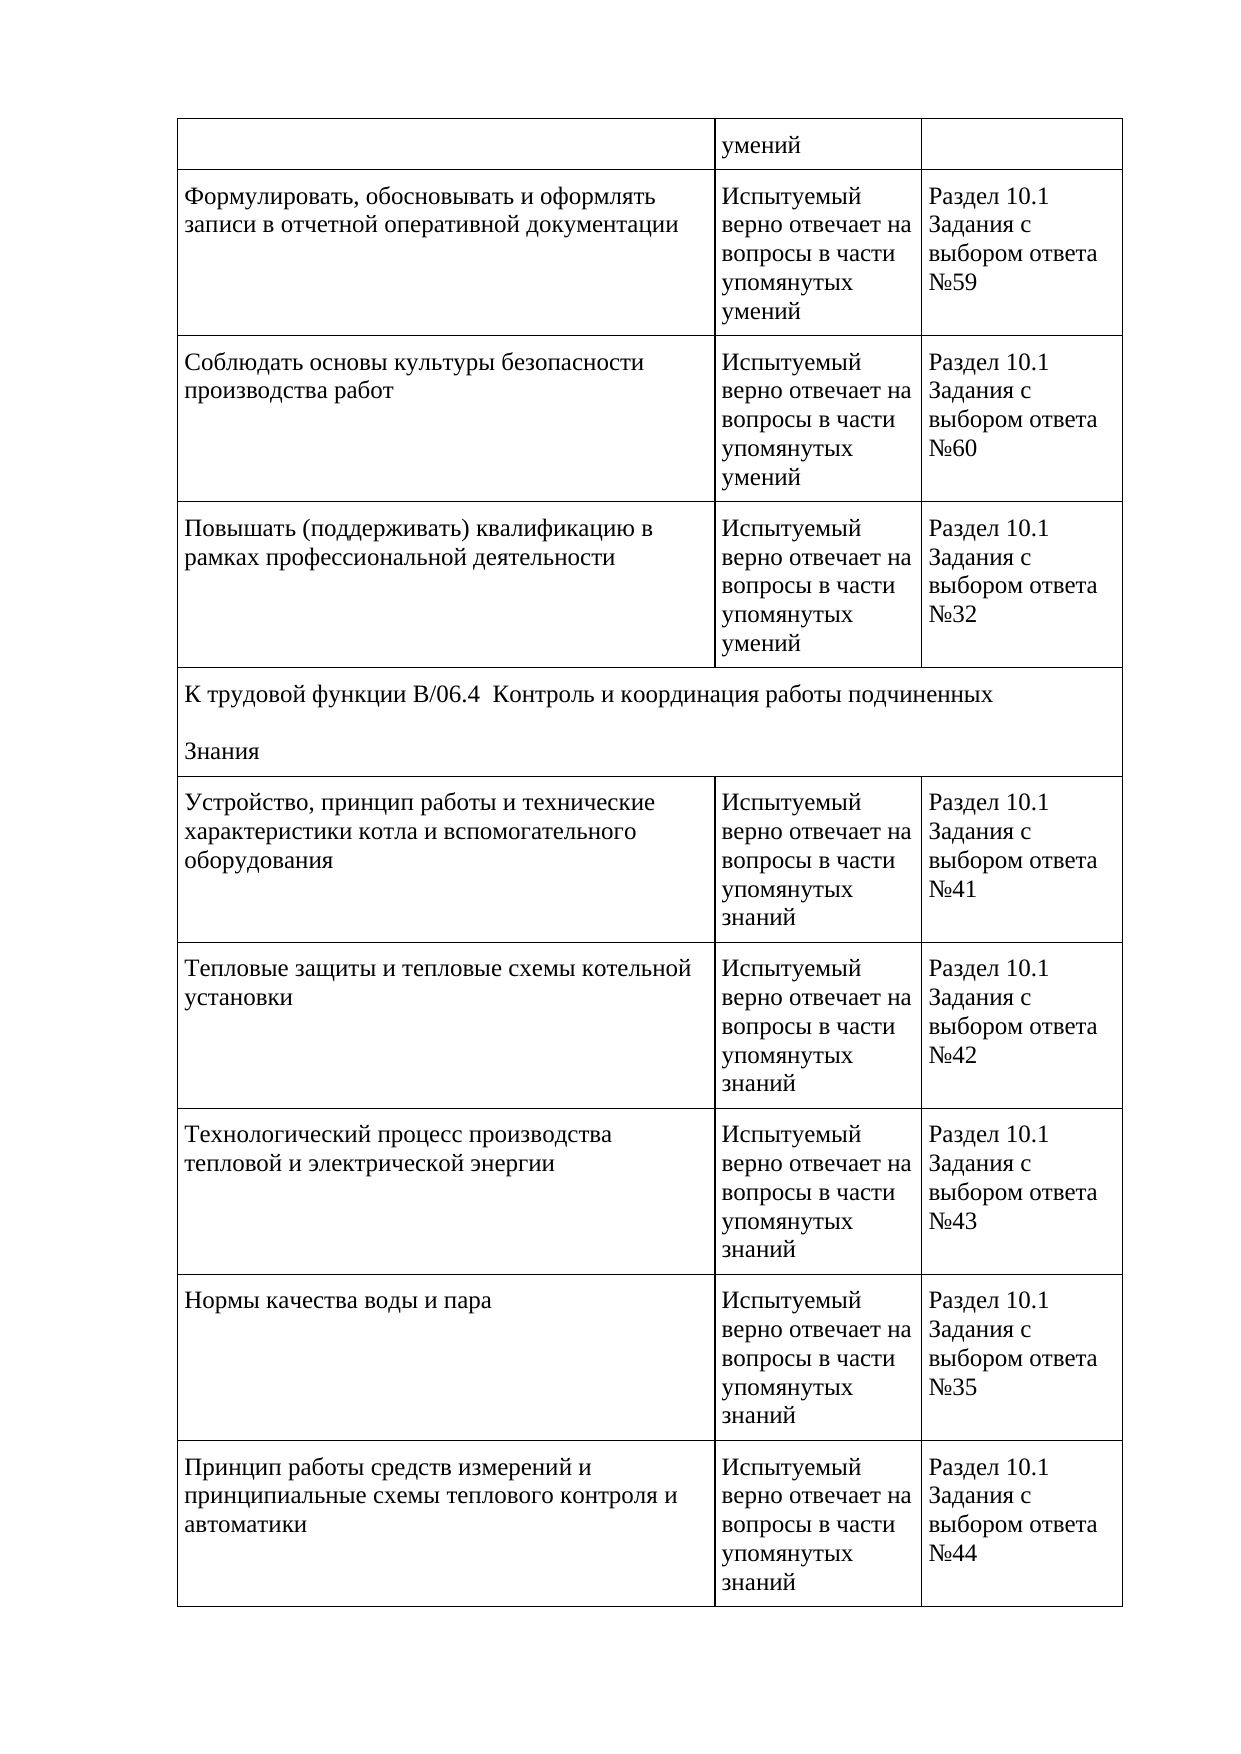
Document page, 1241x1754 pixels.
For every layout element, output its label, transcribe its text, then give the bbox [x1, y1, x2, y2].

table_cell Раздел 10.1 Задания с выбором ответа №60 [922, 336, 1122, 501]
table_cell Технологический процесс производства тепловой и электрической энергии [178, 1109, 714, 1274]
table_cell Испытуемый верно отвечает на вопросы в части упомянутых умений [716, 502, 921, 667]
table_cell Раздел 10.1 Задания с выбором ответа №41 [922, 777, 1122, 942]
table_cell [178, 119, 714, 169]
table_cell Испытуемый верно отвечает на вопросы в части упомянутых знаний [716, 943, 921, 1108]
table_cell Раздел 10.1 Задания с выбором ответа №35 [922, 1275, 1122, 1440]
table_cell Испытуемый верно отвечает на вопросы в части упомянутых умений [716, 170, 921, 335]
table_cell Раздел 10.1 Задания с выбором ответа №43 [922, 1109, 1122, 1274]
table_cell К трудовой функции B/06.4 Контроль и координация работы подчиненных Знания [178, 668, 1122, 776]
table_cell Раздел 10.1 Задания с выбором ответа №59 [922, 170, 1122, 335]
table_cell Соблюдать основы культуры безопасности производства работ [178, 336, 714, 501]
table_cell Тепловые защиты и тепловые схемы котельной установки [178, 943, 714, 1108]
table_cell Устройство, принцип работы и технические характеристики котла и вспомогательного оборудования [178, 777, 714, 942]
table_cell Раздел 10.1 Задания с выбором ответа №32 [922, 502, 1122, 667]
table_cell Принцип работы средств измерений и принципиальные схемы теплового контроля и автоматики [178, 1441, 714, 1606]
table_cell Нормы качества воды и пара [178, 1275, 714, 1440]
table_cell Испытуемый верно отвечает на вопросы в части упомянутых знаний [716, 1275, 921, 1440]
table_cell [716, 119, 921, 169]
table_cell Раздел 10.1 Задания с выбором ответа №42 [922, 943, 1122, 1108]
table_cell Испытуемый верно отвечает на вопросы в части упомянутых знаний [716, 777, 921, 942]
table_cell Раздел 10.1 Задания с выбором ответа №44 [922, 1441, 1122, 1606]
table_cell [922, 119, 1122, 169]
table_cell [716, 1441, 921, 1606]
table_cell Испытуемый верно отвечает на вопросы в части упомянутых знаний [716, 1109, 921, 1274]
table_cell Повышать (поддерживать) квалификацию в рамках профессиональной деятельности [178, 502, 714, 667]
table_cell Формулировать, обосновывать и оформлять записи в отчетной оперативной документации [178, 170, 714, 335]
table_cell Испытуемый верно отвечает на вопросы в части упомянутых умений [716, 336, 921, 501]
